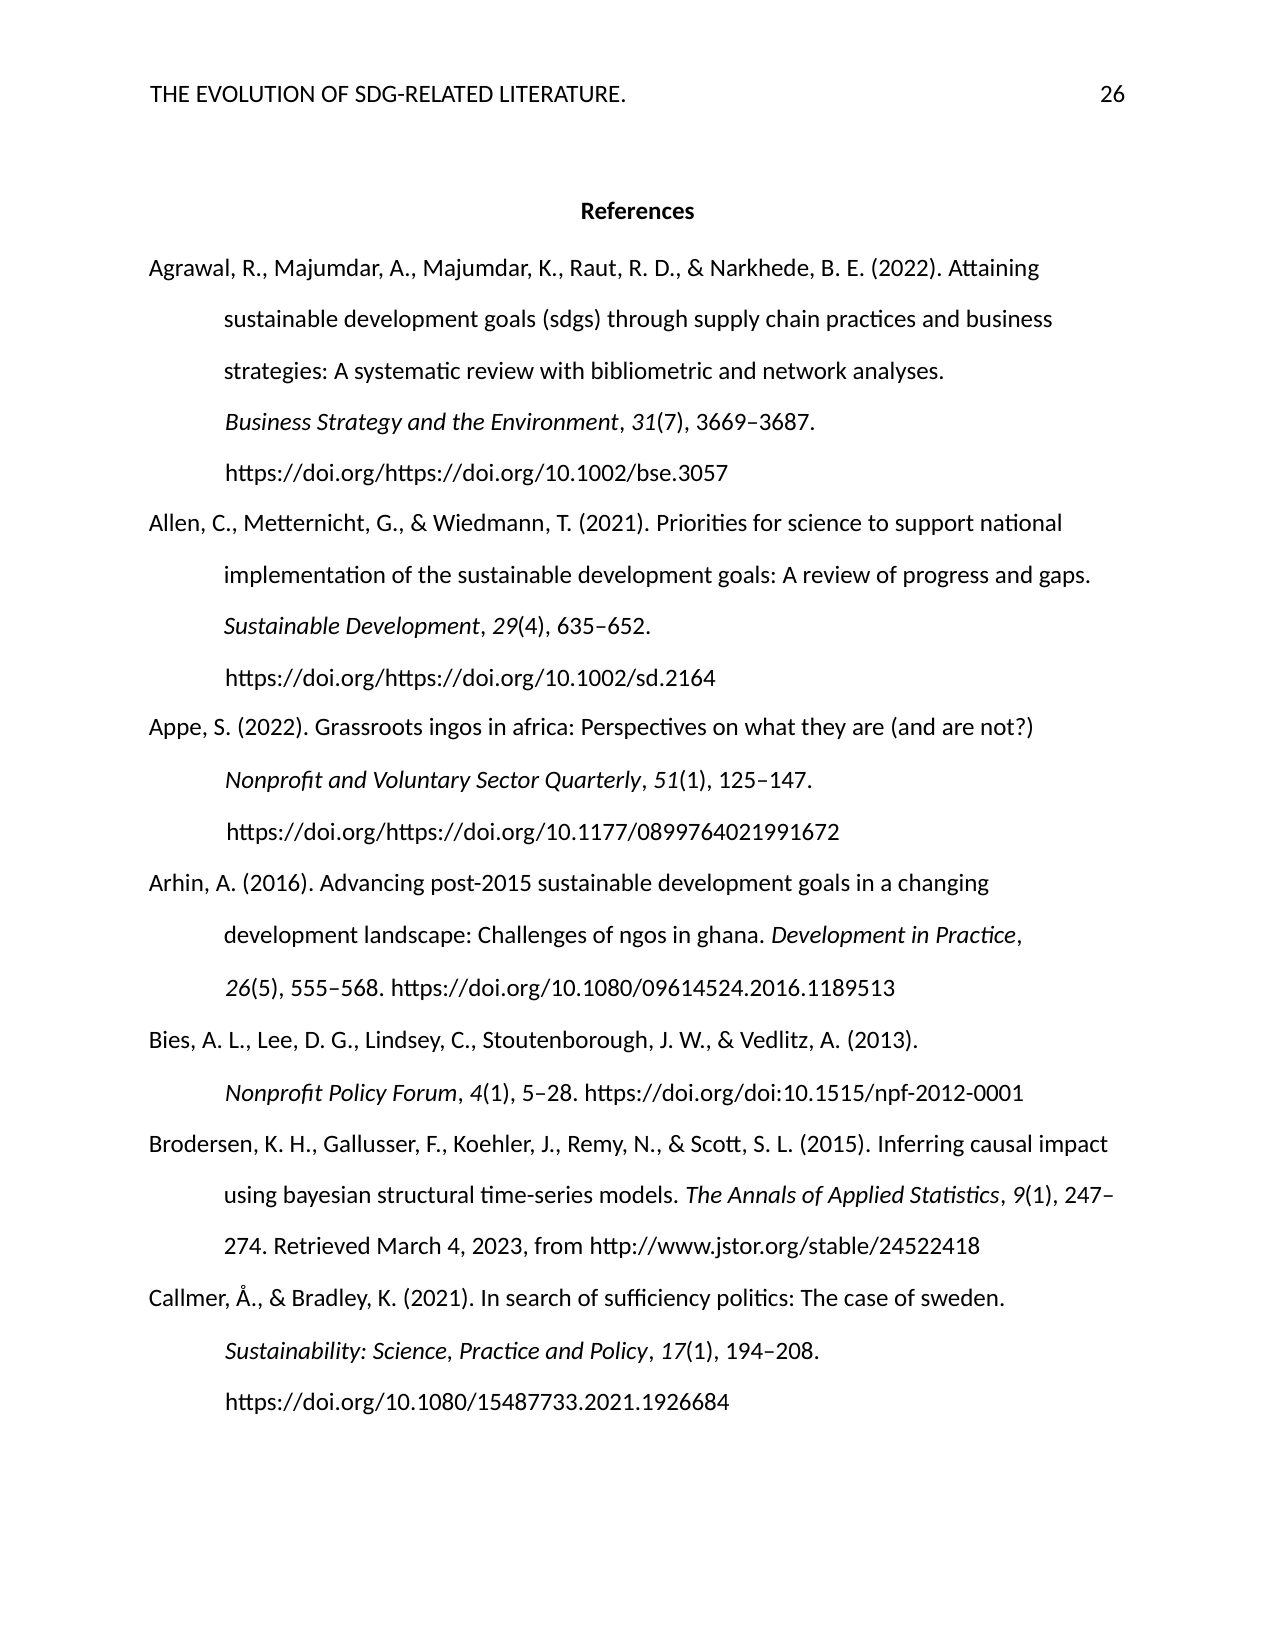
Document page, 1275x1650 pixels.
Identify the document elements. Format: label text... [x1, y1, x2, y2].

text Sustainability: Science, Practice and Policy, 17(1), 194–208. [225, 1335, 1125, 1366]
text Agrawal, R., Majumdar, A., Majumdar, K., Raut, R. D., & Narkhede, B. E. (2022). Attaining sustainable development goals (sdgs) through supply chain practices and business strategies: A systematic review with bibliometric and network analyses. [148, 252, 1124, 385]
text Bies, A. L., Lee, D. G., Lindsey, C., Stoutenborough, J. W., & Vedlitz, A. (2013). [148, 1024, 1124, 1054]
text Brodersen, K. H., Gallusser, F., Koehler, J., Remy, N., & Scott, S. L. (2015). Inferring causal impact using bayesian structural time-series models. The Annals of Applied Statistics, 9(1), 247–274. Retrieved March 4, 2023, from http://www.jstor.org/stable/24522418 [148, 1128, 1124, 1261]
text Nonprofit Policy Forum, 4(1), 5–28. https://doi.org/doi:10.1515/npf-2012-0001 [225, 1077, 1124, 1107]
subtitle References [150, 195, 1125, 225]
text https://doi.org/https://doi.org/10.1002/sd.2164 [225, 662, 1124, 692]
text https://doi.org/10.1080/15487733.2021.1926684 [225, 1386, 1124, 1417]
text Allen, C., Metternicht, G., & Wiedmann, T. (2021). Priorities for science to support national implementation of the sustainable development goals: A review of progress and gaps. Sustainable Development, 29(4), 635–652. [148, 507, 1124, 641]
text Nonprofit and Voluntary Sector Quarterly, 51(1), 125–147. https://doi.org/https://doi.org/10.1177/0899764021991672 [225, 764, 1124, 846]
text Callmer, Å., & Bradley, K. (2021). In search of sufficiency politics: The case of sweden. [148, 1282, 1124, 1313]
text Arhin, A. (2016). Advancing post-2015 sustainable development goals in a changing development landscape: Challenges of ngos in ghana. Development in Practice, [148, 867, 1124, 949]
text Business Strategy and the Environment, 31(7), 3669–3687. [225, 406, 1125, 437]
text Appe, S. (2022). Grassroots ingos in africa: Perspectives on what they are (and are not?) [148, 712, 1124, 742]
text 26(5), 555–568. https://doi.org/10.1080/09614524.2016.1189513 [225, 973, 1124, 1003]
text https://doi.org/https://doi.org/10.1002/bse.3057 [225, 458, 1124, 488]
